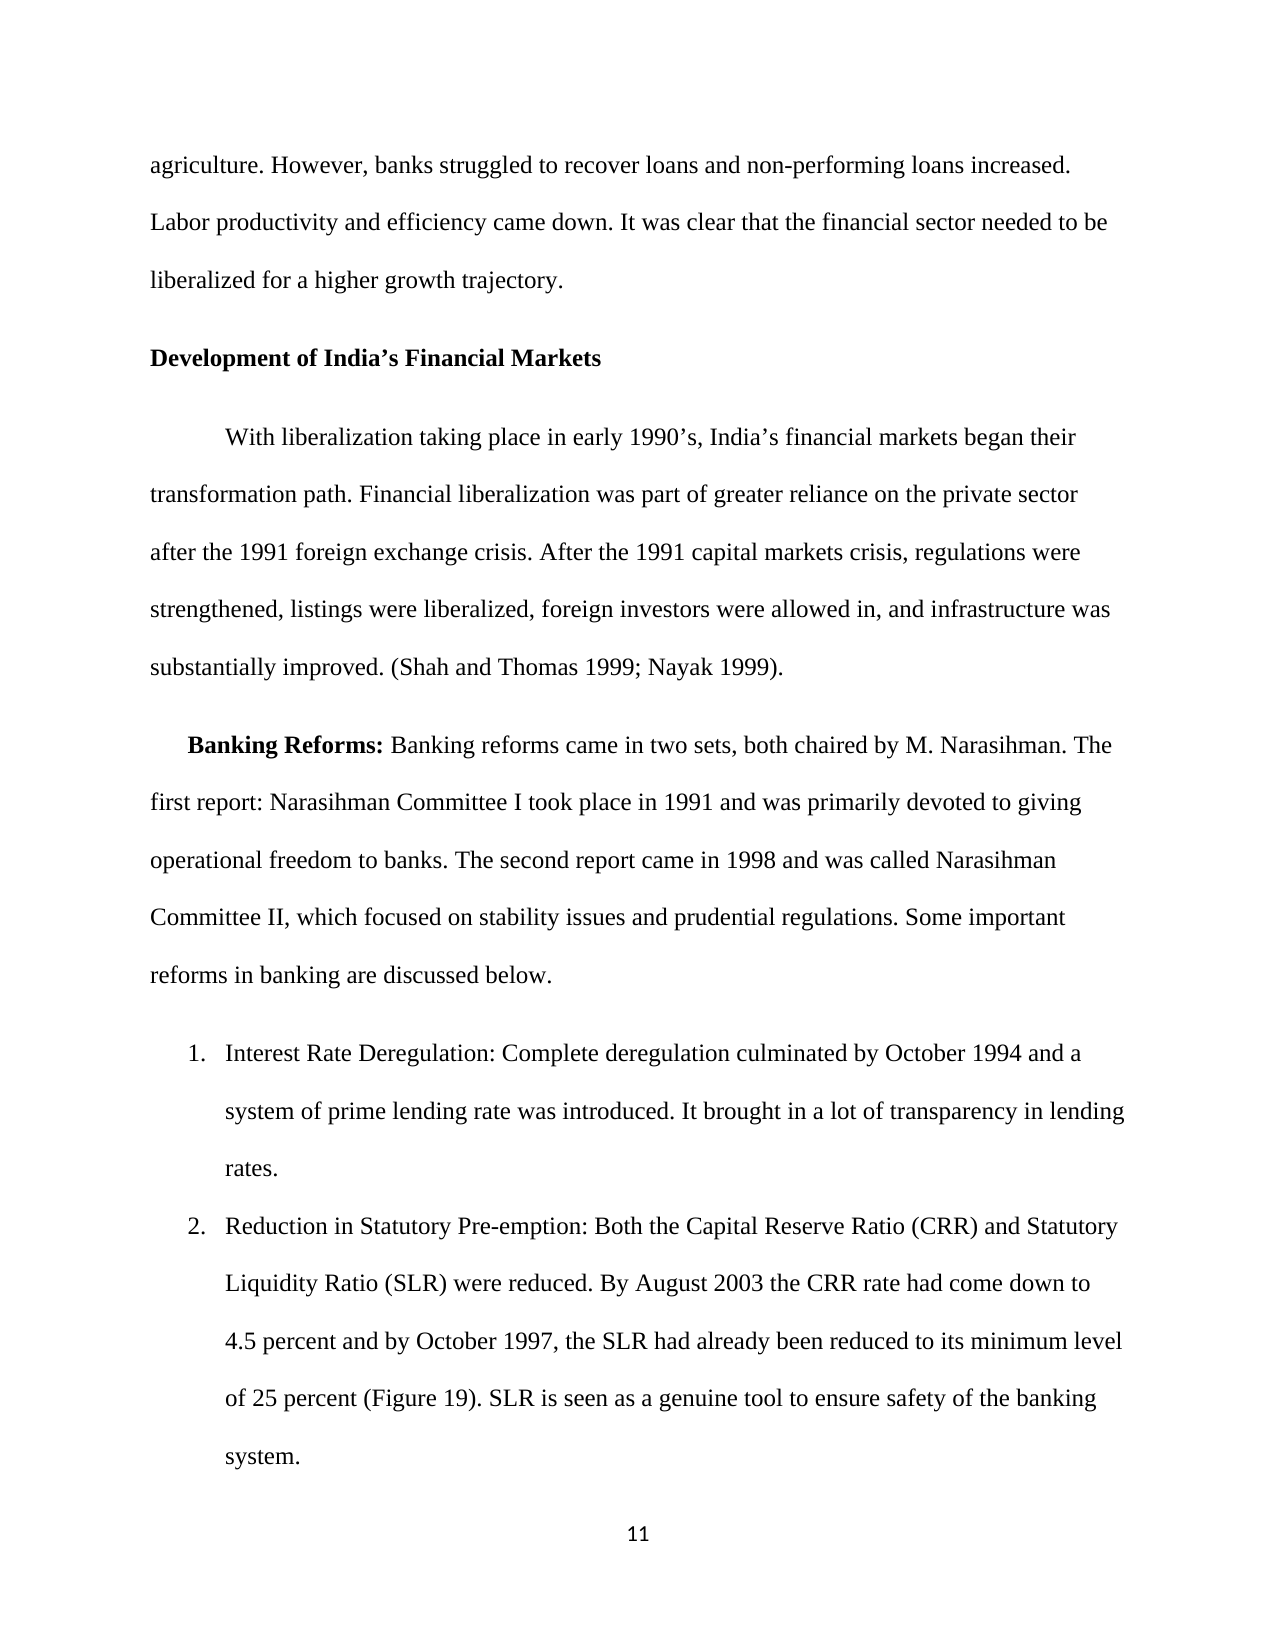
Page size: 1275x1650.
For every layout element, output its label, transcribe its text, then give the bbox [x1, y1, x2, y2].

text Development of India’s Financial Markets [150, 343, 1125, 372]
text Banking Reforms: Banking reforms came in two sets, both chaired by M. Narasihman. The first report: Narasihman Committee I took place in 1991 and was primarily devoted to giving operational freedom to banks. The second report came in 1998 and was called Narasihman Committee II, which focused on stability issues and prudential regulations. Some important reforms in banking are discussed below. [150, 730, 1125, 989]
list Interest Rate Deregulation: Complete deregulation culminated by October 1994 and a system of prime lending rate was introduced. It brought in a lot of transparency in lending rates. [187, 1038, 1125, 1182]
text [150, 150, 1125, 294]
list Reduction in Statutory Pre-emption: Both the Capital Reserve Ratio (CRR) and Statutory Liquidity Ratio (SLR) were reduced. By August 2003 the CRR rate had come down to 4.5 percent and by October 1997, the SLR had already been reduced to its minimum level of 25 percent (Figure 19). SLR is seen as a genuine tool to ensure safety of the banking system. [187, 1211, 1125, 1469]
text With liberalization taking place in early 1990’s, India’s financial markets began their transformation path. Financial liberalization was part of greater reliance on the private sector after the 1991 foreign exchange crisis. After the 1991 capital markets crisis, regulations were strengthened, listings were liberalized, foreign investors were allowed in, and infrastructure was substantially improved. (Shah and Thomas 1999; Nayak 1999). [150, 422, 1125, 680]
